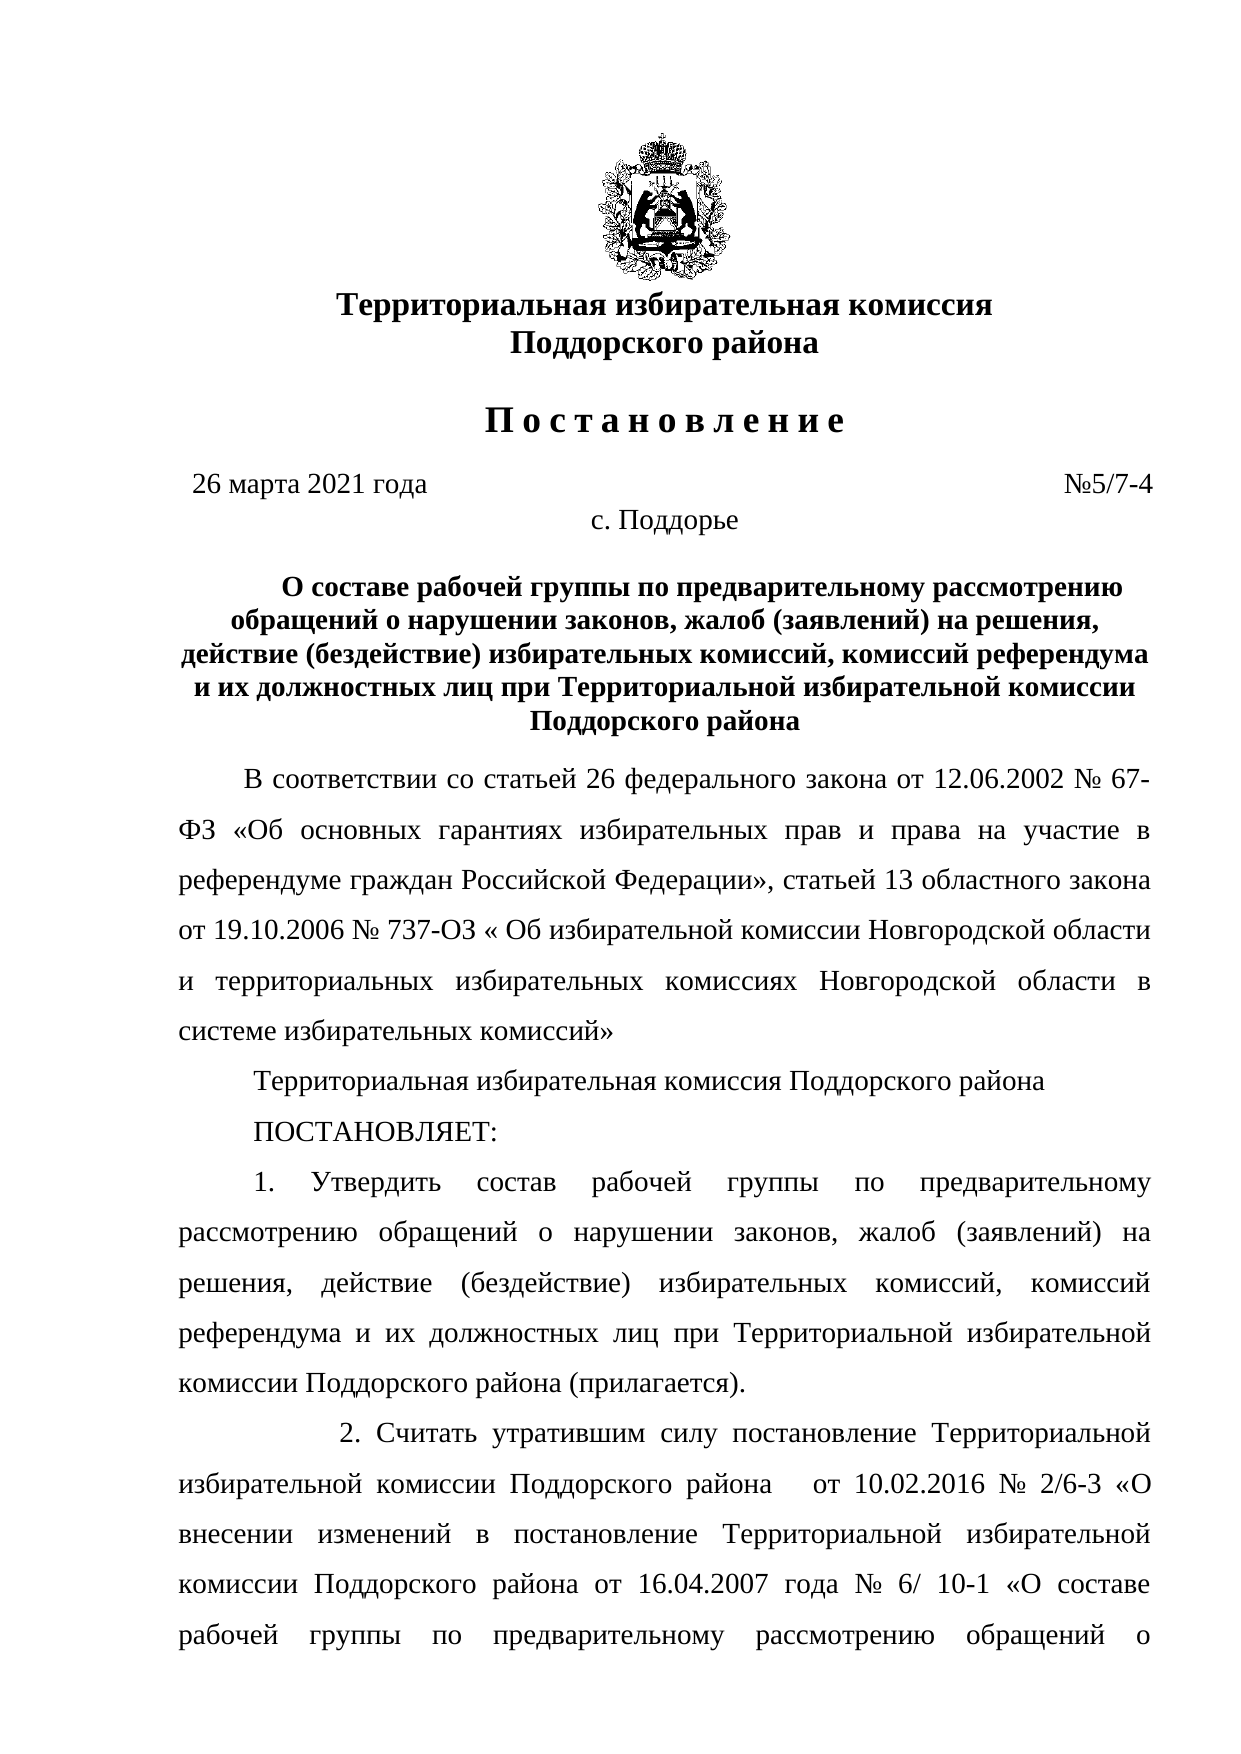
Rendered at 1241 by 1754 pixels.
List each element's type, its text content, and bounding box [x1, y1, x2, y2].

subtitle Постановление [177, 398, 1152, 441]
picture [594, 130, 735, 284]
text Территориальная избирательная комиссия Поддорского района [177, 131, 1152, 360]
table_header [167, 466, 1163, 1650]
